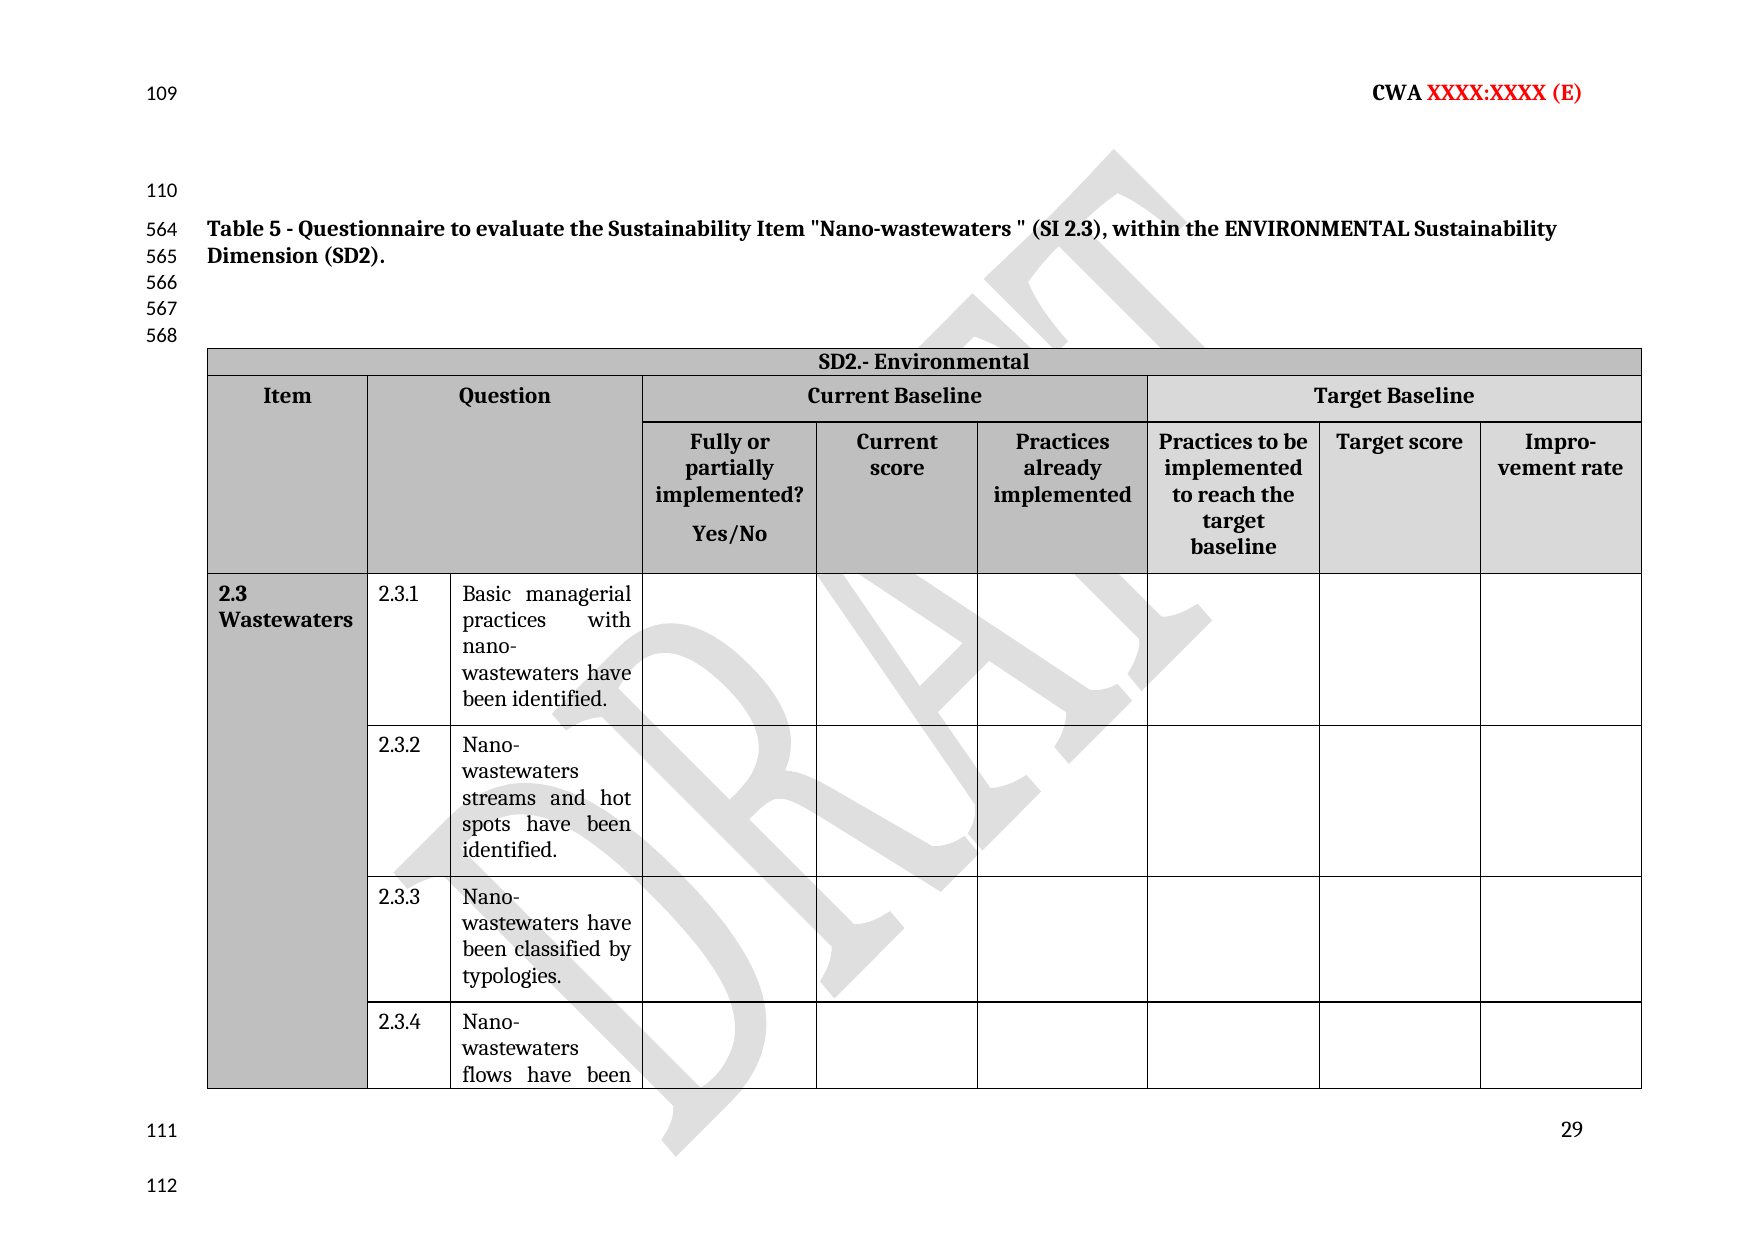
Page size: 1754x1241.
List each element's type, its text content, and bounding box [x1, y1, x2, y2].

table_cell [1148, 574, 1319, 724]
table_cell Target Baseline [1148, 376, 1641, 421]
table_cell [1148, 726, 1319, 876]
table_cell Nano-wastewaters streams and hot spots have been identified. [451, 726, 642, 876]
table_cell Impro-vement rate [1481, 423, 1641, 573]
table_cell Nano-wastewaters flows have been quantified [451, 1003, 642, 1088]
table_cell Current score [817, 423, 977, 573]
table_cell [1148, 877, 1319, 1001]
table_cell [1481, 574, 1641, 724]
table_cell 2.3.4 [368, 1003, 450, 1088]
table_cell [643, 1003, 816, 1088]
table_cell 2.3.1 [368, 574, 450, 724]
table_cell Practices already implemented [978, 423, 1147, 573]
table_cell [978, 1003, 1147, 1088]
text Table 5 - Questionnaire to evaluate the Sustainability Item "Nano-wastewaters " (SI 2.3), within the ENVIRONMENTAL Sustainability Dimension (SD2). [207, 216, 1583, 269]
table_cell [1481, 877, 1641, 1001]
table_cell [817, 877, 977, 1001]
table_cell 2.3.3 [368, 877, 450, 1001]
table_cell 2.3.2 [368, 726, 450, 876]
table_cell [643, 574, 816, 724]
table_cell [978, 877, 1147, 1001]
table_cell [1481, 1003, 1641, 1088]
table_cell [1148, 1003, 1319, 1088]
table_cell Basic managerial practices with nano-wastewaters have been identified. [451, 574, 642, 724]
table_cell Item [208, 376, 367, 573]
table_cell Fully or partially implemented? Yes/No [643, 423, 816, 573]
table_cell [643, 877, 816, 1001]
table_cell [978, 726, 1147, 876]
table_cell [817, 574, 977, 724]
table_cell [1320, 877, 1480, 1001]
table_cell Question [368, 376, 642, 573]
table_cell [817, 726, 977, 876]
table_cell Nano-wastewaters have been classified by typologies. [451, 877, 642, 1001]
table_cell [1481, 726, 1641, 876]
table_cell [1320, 574, 1480, 724]
table_cell 2.3 Wastewaters [208, 574, 367, 1088]
table_header SD2.- Environmental [208, 349, 1641, 375]
table_cell Current Baseline [643, 376, 1147, 421]
table_cell [1320, 1003, 1480, 1088]
table_cell Target score [1320, 423, 1480, 573]
table_cell [978, 574, 1147, 724]
table_cell Practices to be implemented to reach the target baseline [1148, 423, 1319, 573]
table_cell [1320, 726, 1480, 876]
table_cell [643, 726, 816, 876]
table_cell [817, 1003, 977, 1088]
